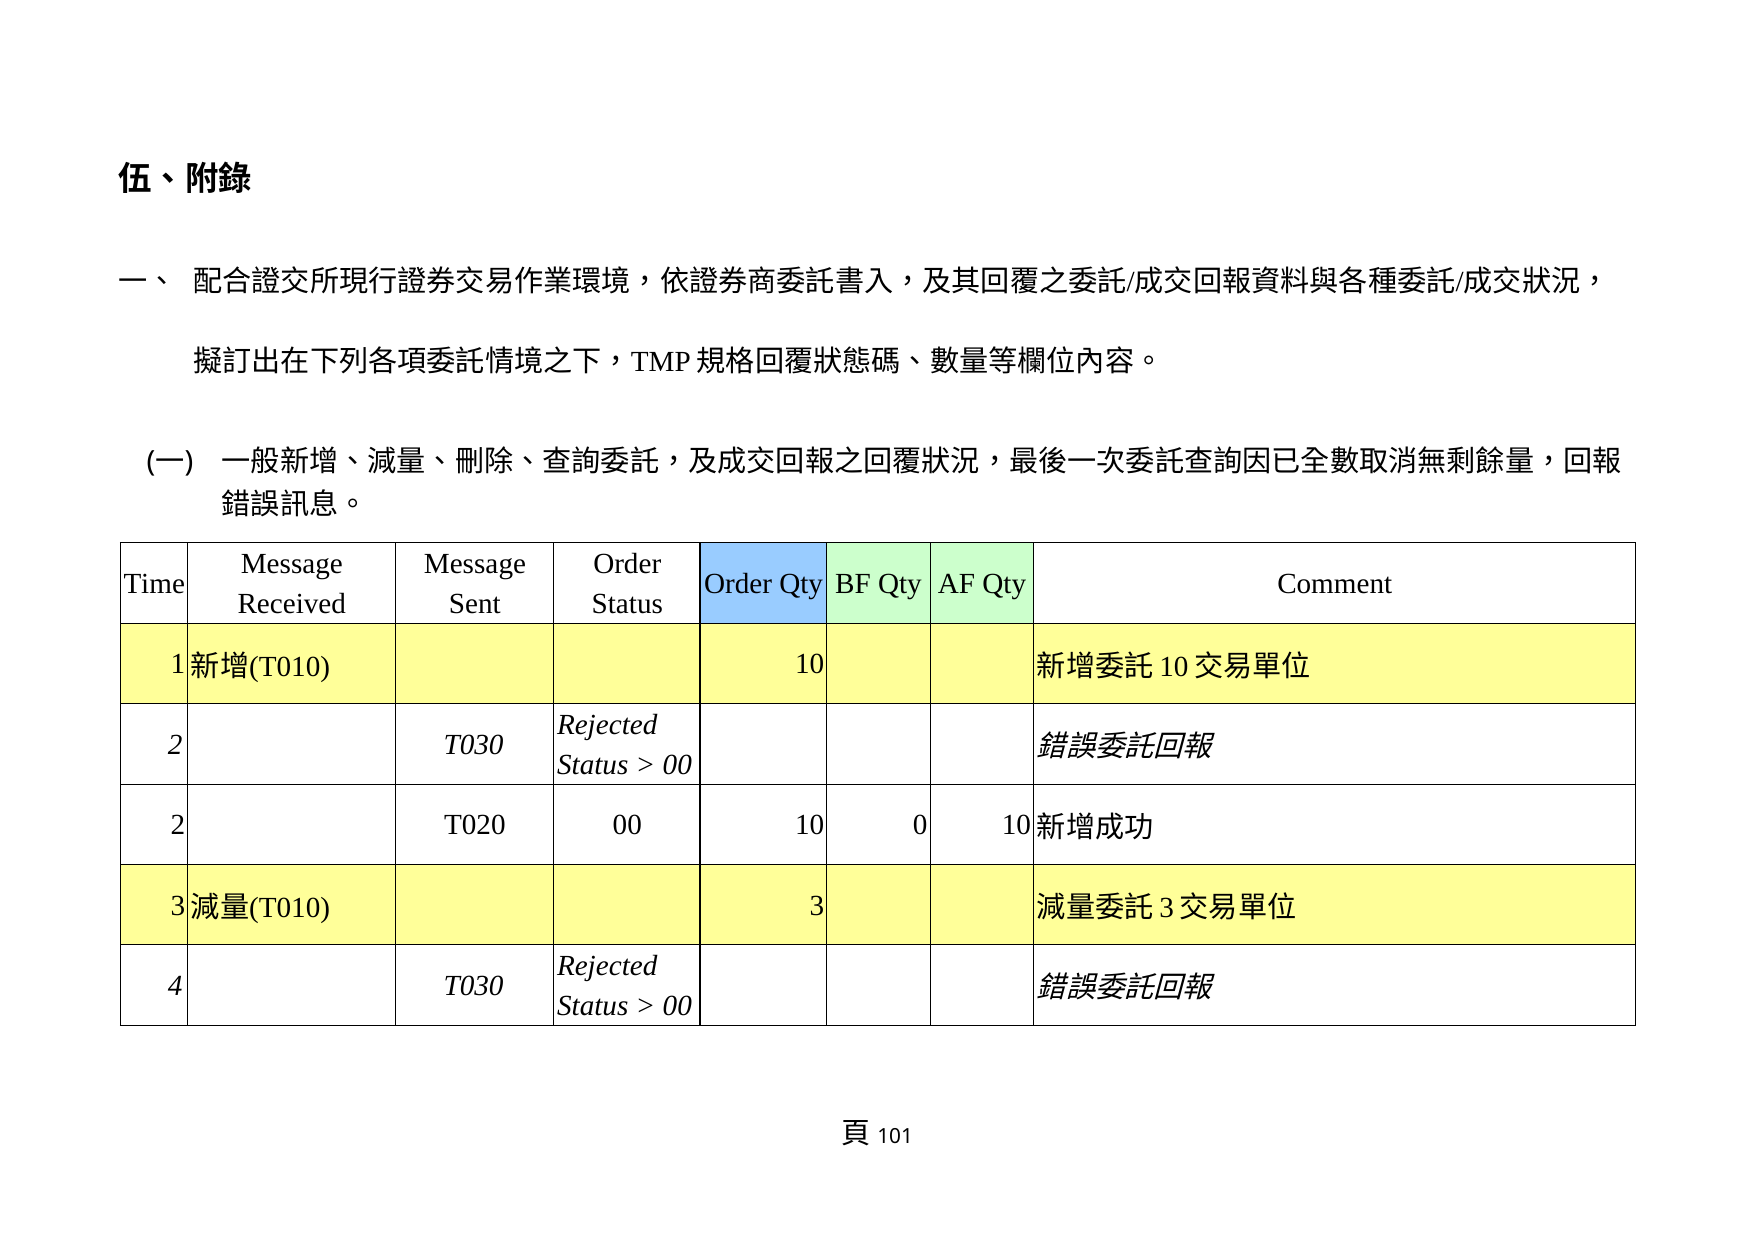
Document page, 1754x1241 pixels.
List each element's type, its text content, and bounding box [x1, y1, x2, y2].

table_header Time [121, 543, 187, 623]
table_cell 10 [701, 624, 826, 703]
table_cell Rejected Status > 00 [554, 704, 699, 783]
table_cell [827, 945, 930, 1025]
table_cell 0 [827, 785, 930, 864]
table_cell [554, 624, 699, 703]
table_cell 3 [121, 865, 187, 944]
table_cell [931, 865, 1033, 944]
table_cell [396, 624, 553, 703]
table_cell 錯誤委託回報 [1034, 704, 1635, 783]
table_cell [827, 624, 930, 703]
table_cell 新增(T010) [188, 624, 395, 703]
table_cell 新增委託10交易單位 [1034, 624, 1635, 703]
list 一般新增、減量、刪除、查詢委託，及成交回報之回覆狀況，最後一次委託查詢因已全數取消無剩餘量，回報錯誤訊息。 [146, 438, 1636, 522]
table_cell 00 [554, 785, 699, 864]
subtitle 伍、附錄 [118, 151, 1636, 200]
table_cell 減量委託3交易單位 [1034, 865, 1635, 944]
table_cell 10 [701, 785, 826, 864]
table_header Message Received [188, 543, 395, 623]
table_cell [188, 704, 395, 783]
table_cell [701, 945, 826, 1025]
table_cell [931, 624, 1033, 703]
list 配合證交所現行證券交易作業環境，依證券商委託書入，及其回覆之委託/成交回報資料與各種委託/成交狀況，擬訂出在下列各項委託情境之下，TMP規格回覆狀態碼、數量等欄位內容。 [118, 239, 1636, 398]
table_header AF Qty [931, 543, 1033, 623]
table_cell 2 [121, 704, 187, 783]
table_cell T030 [396, 945, 553, 1025]
table_cell [701, 704, 826, 783]
table_cell 減量(T010) [188, 865, 395, 944]
table_cell [931, 704, 1033, 783]
table_cell [827, 865, 930, 944]
table_cell T020 [396, 785, 553, 864]
table_header Order Status [554, 543, 699, 623]
table_cell [188, 785, 395, 864]
table_header BF Qty [827, 543, 930, 623]
table_cell 1 [121, 624, 187, 703]
table_cell [554, 865, 699, 944]
table_cell [931, 945, 1033, 1025]
table_cell 3 [701, 865, 826, 944]
table_cell 2 [121, 785, 187, 864]
table_cell 新增成功 [1034, 785, 1635, 864]
table_cell 10 [931, 785, 1033, 864]
table_header Comment [1034, 543, 1635, 623]
table_cell 4 [121, 945, 187, 1025]
table_cell [396, 865, 553, 944]
table_cell Rejected Status > 00 [554, 945, 699, 1025]
table_cell 錯誤委託回報 [1034, 945, 1635, 1025]
table_header Message Sent [396, 543, 553, 623]
table_cell T030 [396, 704, 553, 783]
table_cell [827, 704, 930, 783]
table_header Order Qty [701, 543, 826, 623]
table_cell [188, 945, 395, 1025]
